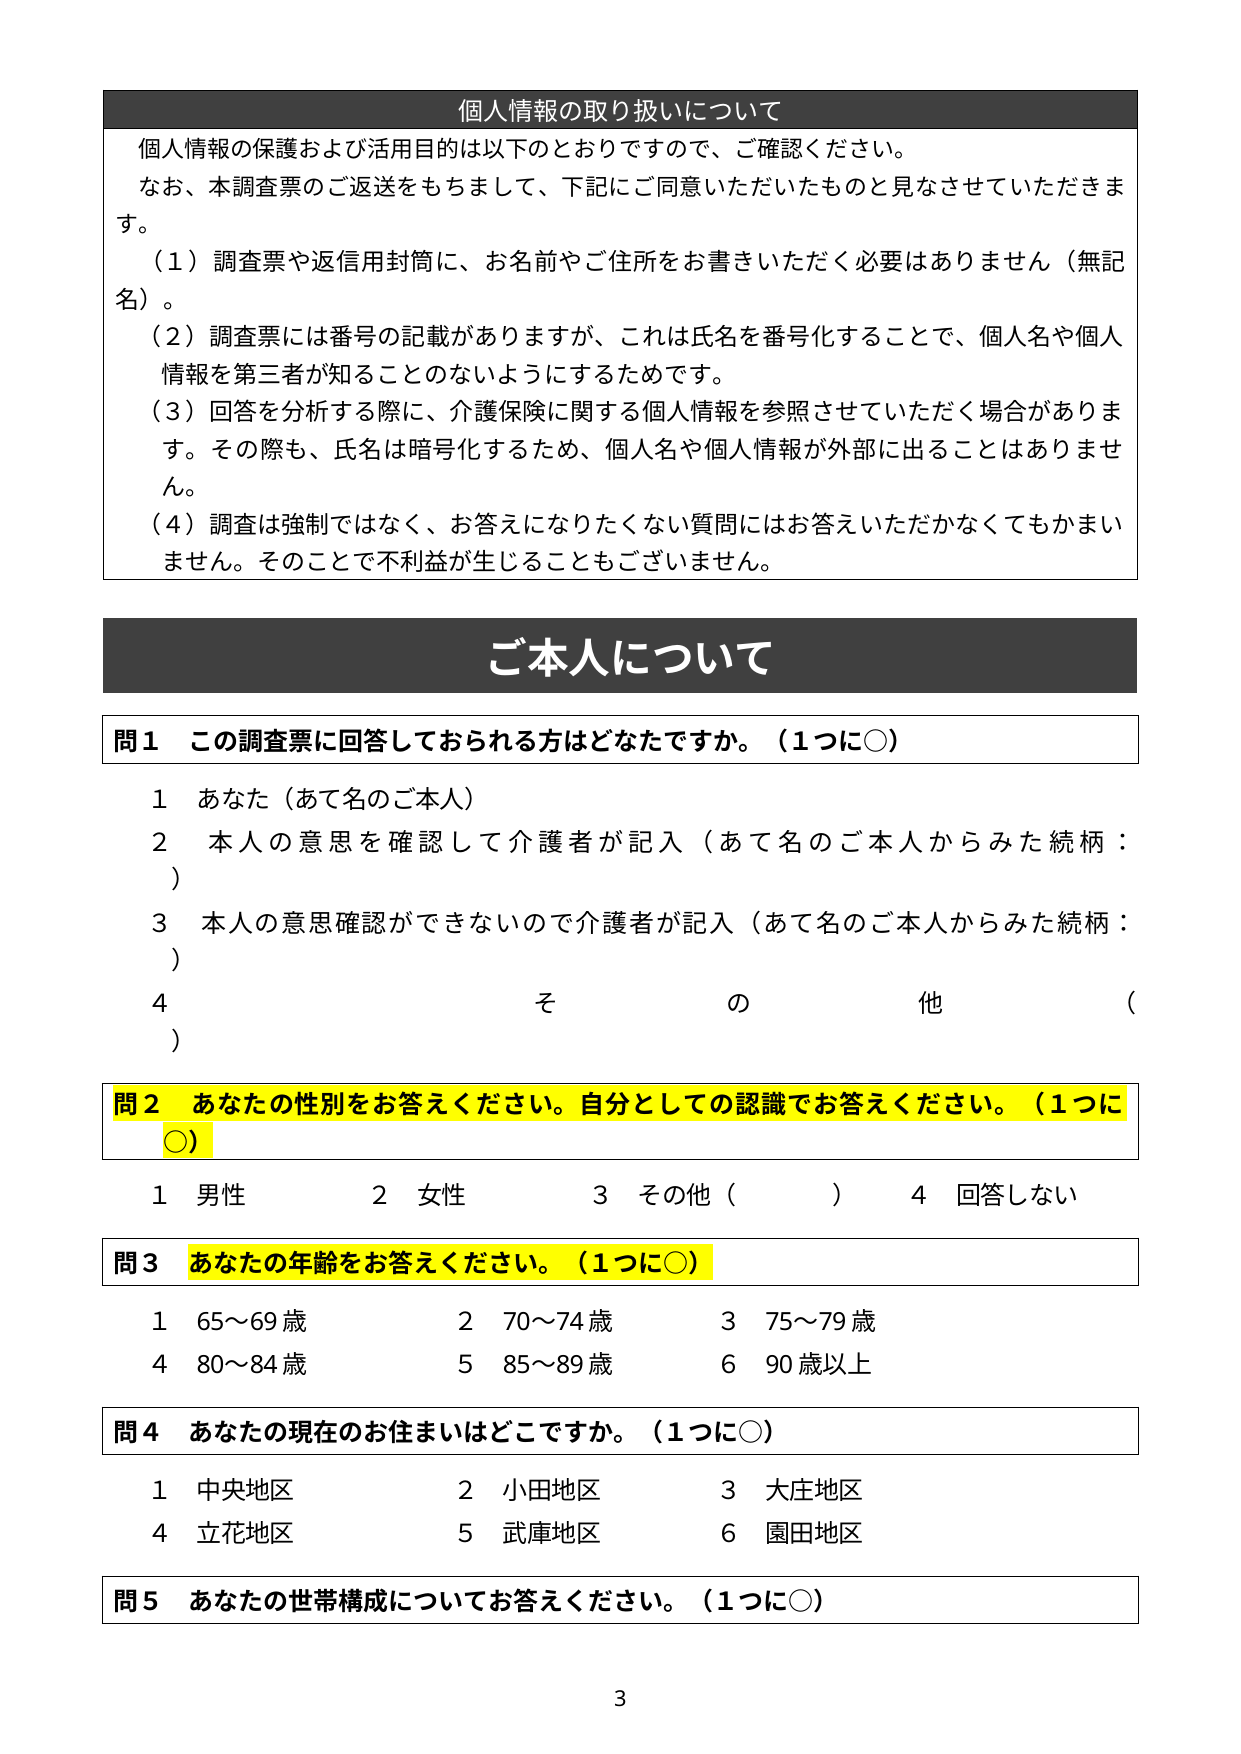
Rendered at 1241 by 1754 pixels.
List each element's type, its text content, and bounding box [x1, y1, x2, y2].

table_header 個人情報の取り扱いについて [104, 91, 1137, 128]
table_header 問５ あなたの世帯構成についてお答えください。（１つに○） [103, 1577, 1138, 1623]
table_header 問２ あなたの性別をお答えください。自分としての認識でお答えください。（１つに○） [103, 1084, 1138, 1159]
table_header 問３ あなたの年齢をお答えください。（１つに○） [103, 1239, 1138, 1285]
table_header 問４ あなたの現在のお住まいはどこですか。（１つに○） [103, 1408, 1138, 1454]
text １ 男性 ２ 女性 ３ その他（ ） ４ 回答しない [147, 1175, 1137, 1213]
text ご本人について [103, 618, 1137, 693]
text ２ 本人の意思を確認して介護者が記入（あて名のご本人からみた続柄： ） [147, 822, 1137, 897]
text １ あなた（あて名のご本人） [147, 779, 1137, 816]
text ４ その他（ ） [147, 983, 1137, 1058]
text １ 65～69歳 ２ 70～74歳 ３ 75～79歳 [147, 1301, 1137, 1338]
table_cell 個人情報の保護および活用目的は以下のとおりですので、ご確認ください。 なお、本調査票のご返送をもちまして、下記にご同意いただいたものと見なさせていただきます。 （１）調査票や返信用封筒に、お名前やご住所をお書きいただく必要はありません（無記名）。 （２）調査票には番号の記載がありますが、これは氏名を番号化することで、個人名や個人情報を第三者が知ることのないようにするためです。 （３）回答を分析する際に、介護保険に関する個人情報を参照させていただく場合があります。その際も、氏名は暗号化するため、個人名や個人情報が外部に出ることはありません。 （４）調査は強制ではなく、お答えになりたくない質問にはお答えいただかなくてもかまいません。そのことで不利益が生じることもございません。 [104, 129, 1137, 579]
table_header 問１ この調査票に回答しておられる方はどなたですか。（１つに○） [103, 716, 1138, 763]
text １ 中央地区 ２ 小田地区 ３ 大庄地区 [147, 1470, 1137, 1507]
text ４ 80～84歳 ５ 85～89歳 ６ 90歳以上 [147, 1344, 1137, 1382]
text ４ 立花地区 ５ 武庫地区 ６ 園田地区 [147, 1513, 1137, 1551]
text ３ 本人の意思確認ができないので介護者が記入（あて名のご本人からみた続柄： ） [147, 902, 1137, 977]
